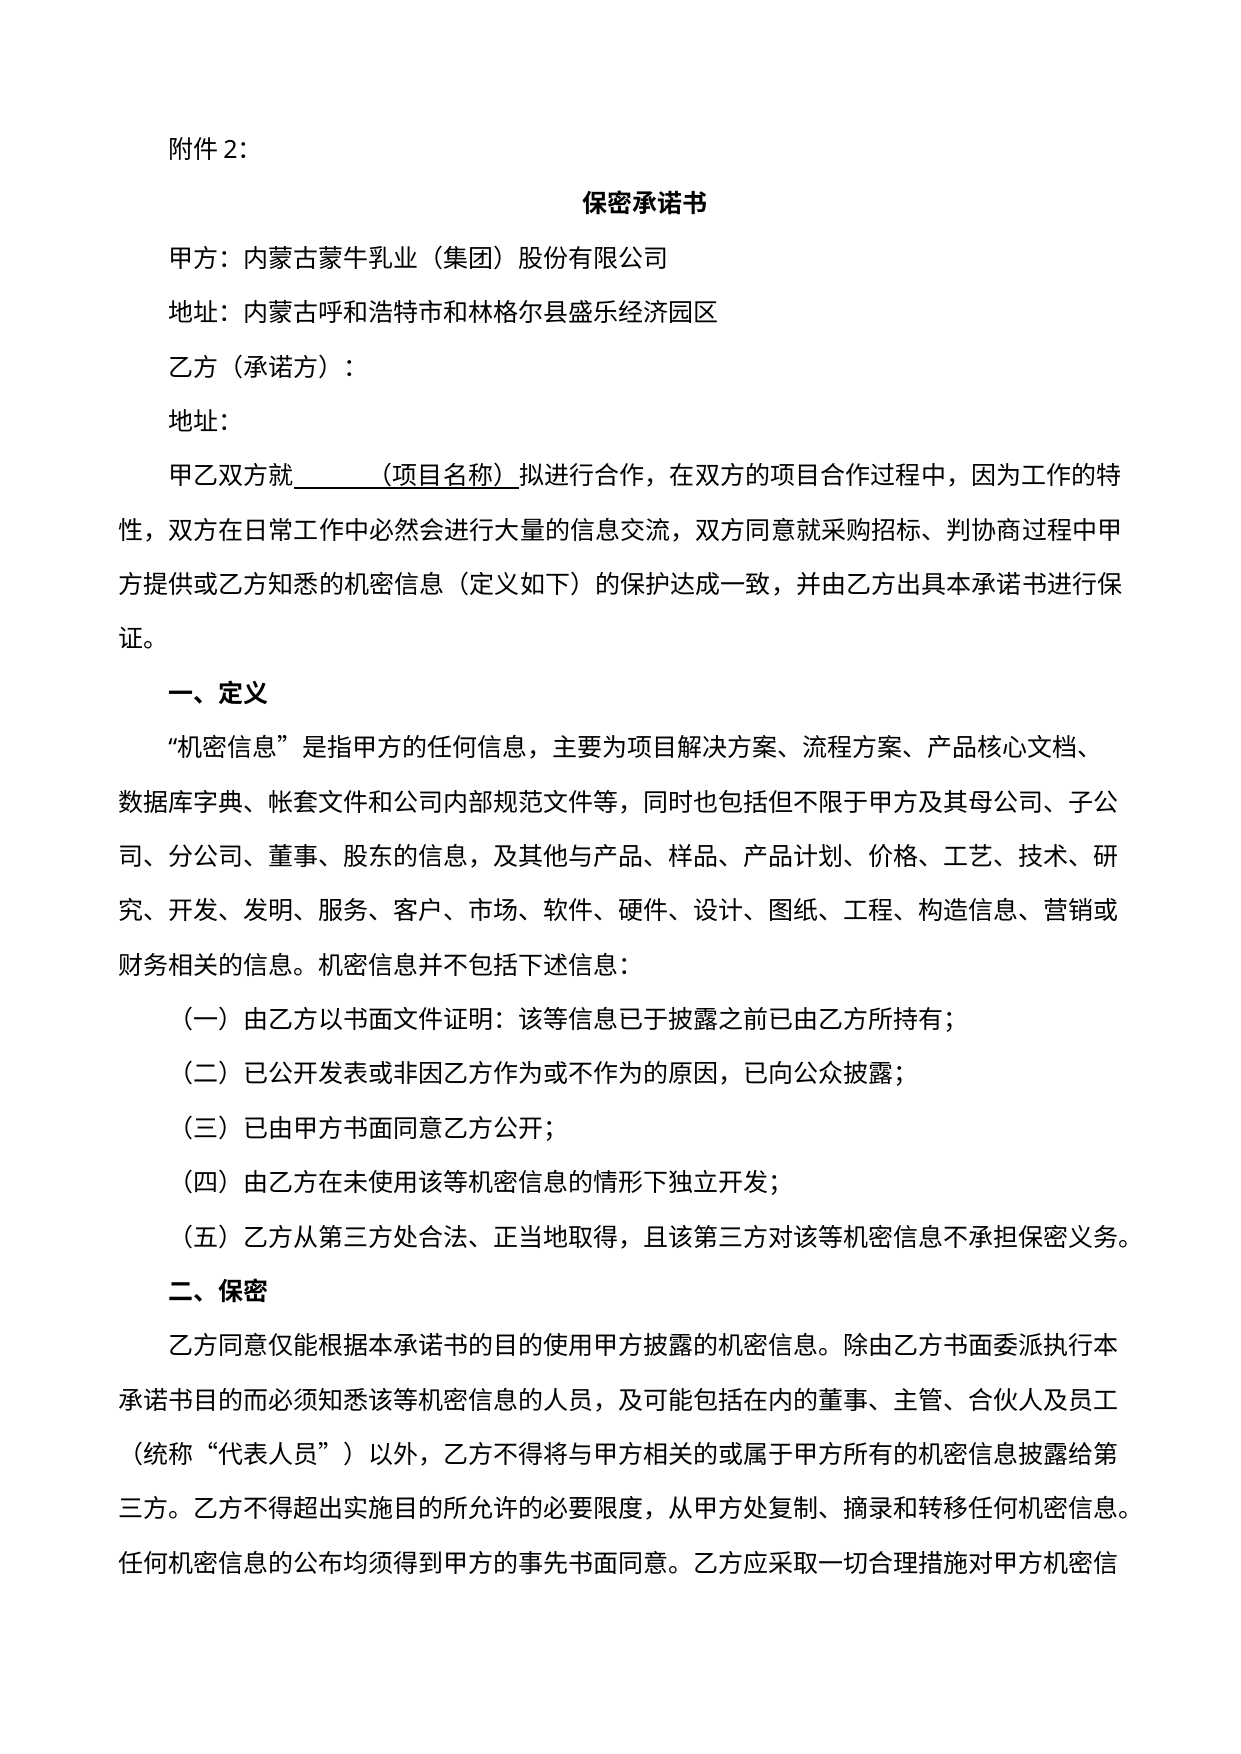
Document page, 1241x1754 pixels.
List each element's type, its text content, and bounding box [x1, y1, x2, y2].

text 甲方：内蒙古蒙牛乳业（集团）股份有限公司 [118, 238, 1122, 274]
text （一）由乙方以书面文件证明：该等信息已于披露之前已由乙方所持有； [118, 999, 1122, 1036]
text 乙方（承诺方）： [118, 347, 1122, 383]
text 地址： [118, 401, 1122, 438]
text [118, 1326, 1122, 1579]
text 二、保密 [118, 1271, 1122, 1308]
text 甲乙双方就 （项目名称）拟进行合作，在双方的项目合作过程中，因为工作的特性，双方在日常工作中必然会进行大量的信息交流，双方同意就采购招标、判协商过程中甲方提供或乙方知悉的机密信息（定义如下）的保护达成一致，并由乙方出具本承诺书进行保证。 [118, 456, 1122, 655]
text 一、定义 [118, 673, 1122, 709]
text （五）乙方从第三方处合法、正当地取得，且该第三方对该等机密信息不承担保密义务。 [118, 1217, 1122, 1253]
text （二）已公开发表或非因乙方作为或不作为的原因，已向公众披露； [118, 1054, 1122, 1090]
text （四）由乙方在未使用该等机密信息的情形下独立开发； [118, 1163, 1122, 1199]
text 保密承诺书 [118, 184, 1122, 220]
text 附件2： [118, 129, 1122, 166]
text 地址：内蒙古呼和浩特市和林格尔县盛乐经济园区 [118, 293, 1122, 329]
text （三）已由甲方书面同意乙方公开； [118, 1108, 1122, 1144]
text “机密信息”是指甲方的任何信息，主要为项目解决方案、流程方案、产品核心文档、数据库字典、帐套文件和公司内部规范文件等，同时也包括但不限于甲方及其母公司、子公司、分公司、董事、股东的信息，及其他与产品、样品、产品计划、价格、工艺、技术、研究、开发、发明、服务、客户、市场、软件、硬件、设计、图纸、工程、构造信息、营销或财务相关的信息。机密信息并不包括下述信息： [118, 728, 1122, 981]
